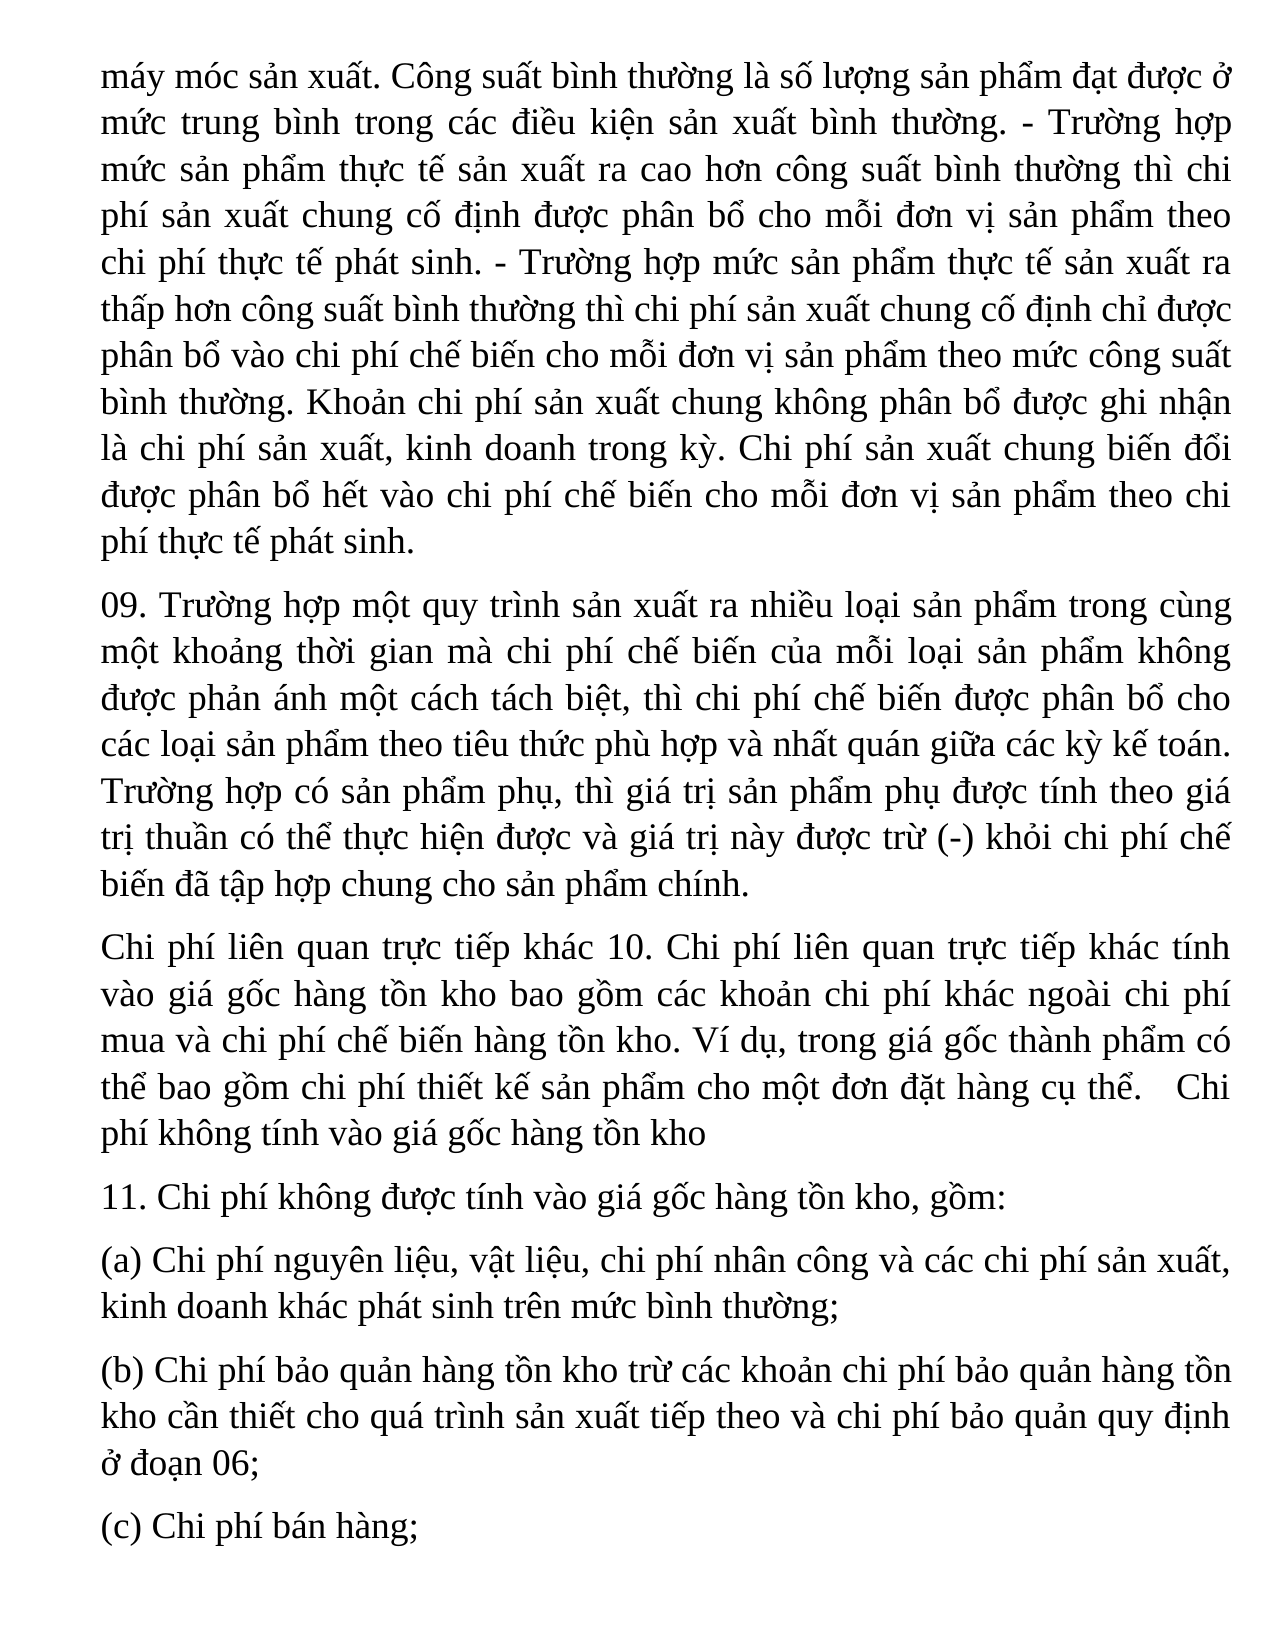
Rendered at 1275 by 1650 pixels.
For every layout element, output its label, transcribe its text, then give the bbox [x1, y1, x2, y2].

text (b) Chi phí bảo quản hàng tồn kho trừ các khoản chi phí bảo quản hàng tồn kho cần thiết cho quá trình sản xuất tiếp theo và chi phí bảo quản quy định ở đoạn 06; [100, 1347, 1234, 1483]
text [100, 53, 1234, 562]
text Chi phí liên quan trực tiếp khác 10. Chi phí liên quan trực tiếp khác tính vào giá gốc hàng tồn kho bao gồm các khoản chi phí khác ngoài chi phí mua và chi phí chế biến hàng tồn kho. Ví dụ, trong giá gốc thành phẩm có thể bao gồm chi phí thiết kế sản phẩm cho một đơn đặt hàng cụ thể. Chi phí không tính vào giá gốc hàng tồn kho [100, 924, 1234, 1154]
text 11. Chi phí không được tính vào giá gốc hàng tồn kho, gồm: [100, 1174, 1234, 1217]
text 09. Trường hợp một quy trình sản xuất ra nhiều loại sản phẩm trong cùng một khoảng thời gian mà chi phí chế biến của mỗi loại sản phẩm không được phản ánh một cách tách biệt, thì chi phí chế biến được phân bổ cho các loại sản phẩm theo tiêu thức phù hợp và nhất quán giữa các kỳ kế toán. Trường hợp có sản phẩm phụ, thì giá trị sản phẩm phụ được tính theo giá trị thuần có thể thực hiện được và giá trị này được trừ (-) khỏi chi phí chế biến đã tập hợp chung cho sản phẩm chính. [100, 582, 1234, 904]
text (c) Chi phí bán hàng; [100, 1503, 1234, 1547]
text (a) Chi phí nguyên liệu, vật liệu, chi phí nhân công và các chi phí sản xuất, kinh doanh khác phát sinh trên mức bình thường; [100, 1237, 1234, 1327]
